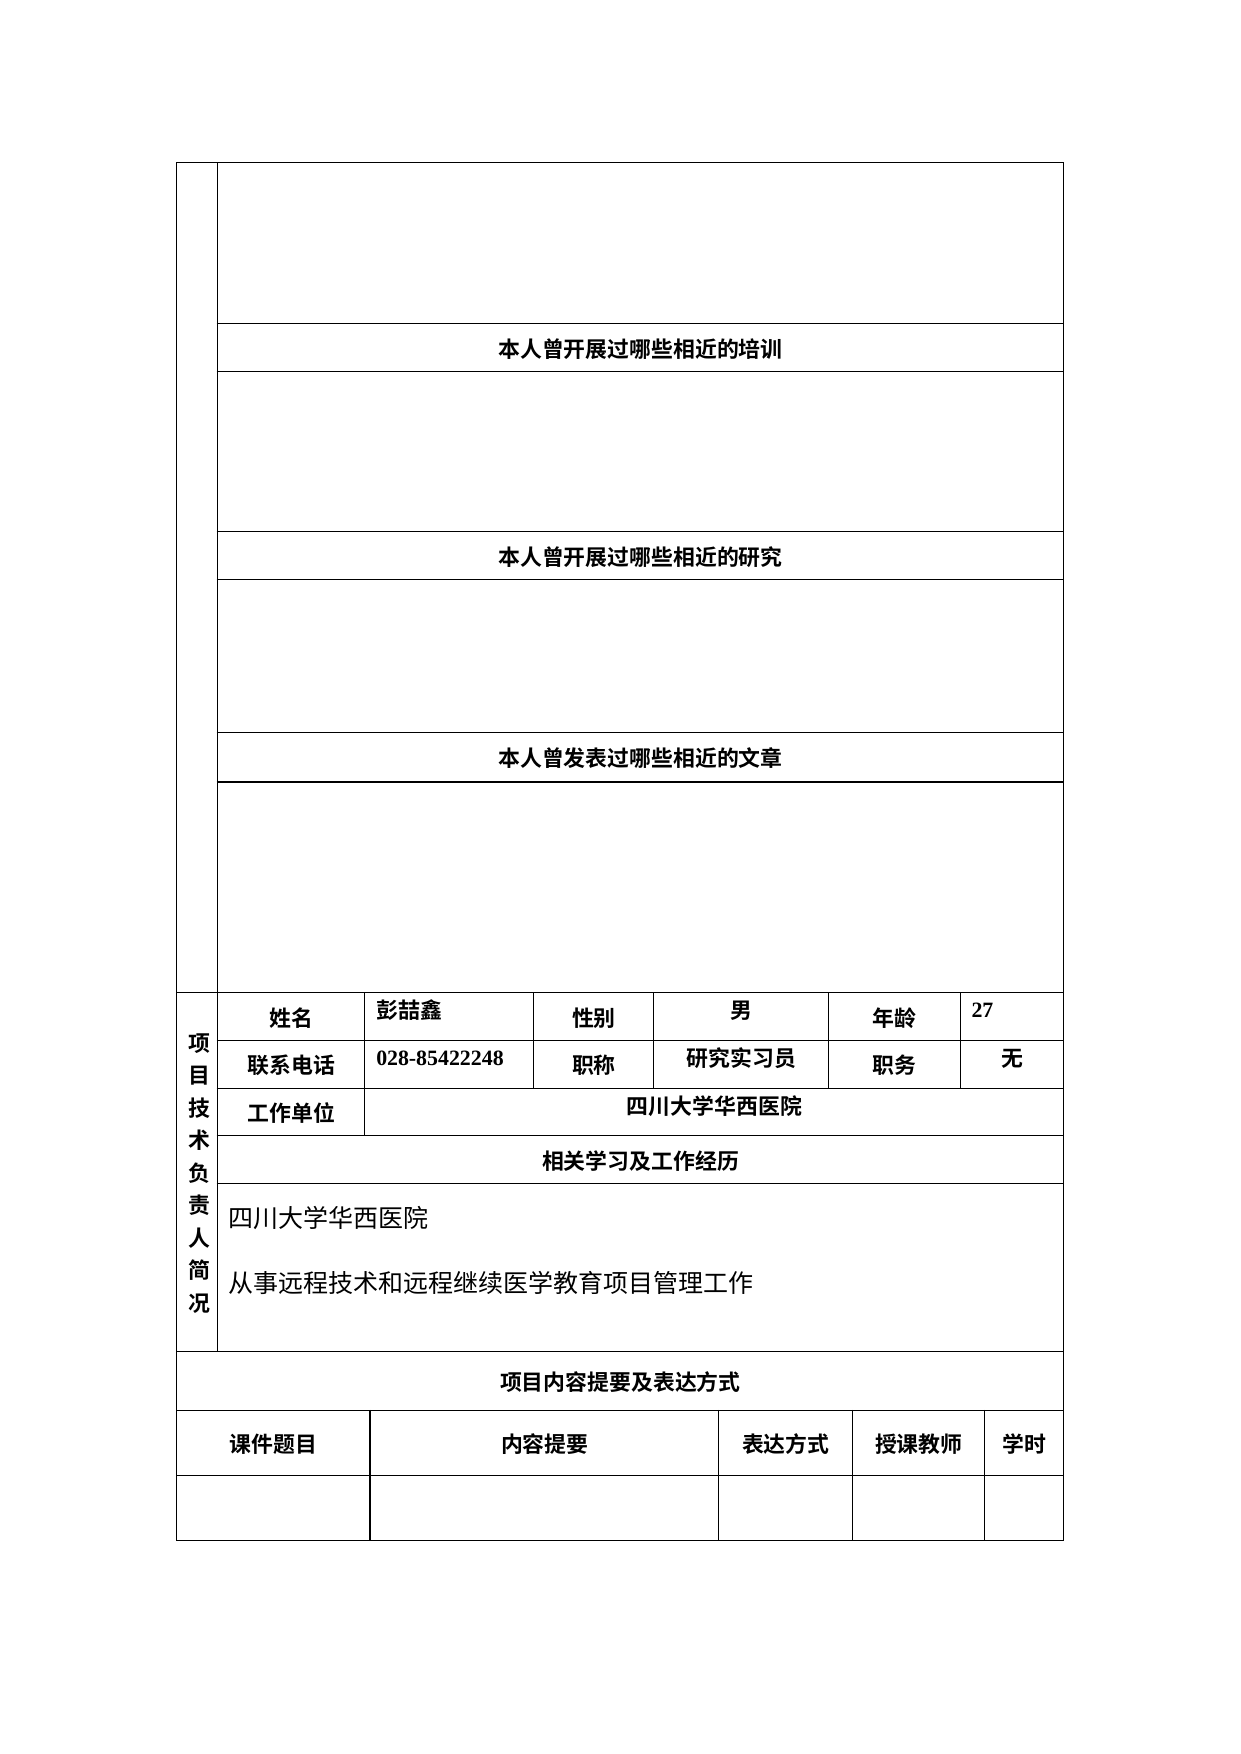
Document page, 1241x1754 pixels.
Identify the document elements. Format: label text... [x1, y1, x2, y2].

table_cell [719, 1476, 852, 1540]
table_cell 工作单位 [218, 1089, 364, 1135]
table_cell 联系电话 [218, 1041, 364, 1087]
table_cell 彭喆鑫 [365, 993, 533, 1040]
table_cell 年龄 [829, 993, 960, 1040]
table_cell [371, 1476, 718, 1540]
table_cell 本人曾发表过哪些相近的文章 [218, 733, 1063, 781]
table_cell 男 [654, 993, 828, 1040]
table_cell 内容提要 [371, 1411, 718, 1475]
table_cell [853, 1476, 984, 1540]
table_cell 项目内容提要及表达方式 [177, 1352, 1063, 1410]
table_cell 无 [961, 1041, 1063, 1087]
table_cell 四川大学华西医院 [365, 1089, 1063, 1135]
table_cell [218, 163, 1063, 323]
table_cell 课件题目 [177, 1411, 369, 1475]
table_cell 本人曾开展过哪些相近的研究 [218, 532, 1063, 579]
table_cell [218, 580, 1063, 732]
table_cell 学时 [985, 1411, 1063, 1475]
table_cell 职务 [829, 1041, 960, 1087]
table_cell [218, 783, 1063, 992]
table_cell 性别 [534, 993, 653, 1040]
table_cell 项 目 技 术 负 责 人 简 况 [177, 993, 217, 1351]
table_cell [177, 1476, 369, 1540]
table_cell 姓名 [218, 993, 364, 1040]
table_cell 研究实习员 [654, 1041, 828, 1087]
table_cell 本人曾开展过哪些相近的培训 [218, 324, 1063, 371]
table_cell 表达方式 [719, 1411, 852, 1475]
table_cell 四川大学华西医院 从事远程技术和远程继续医学教育项目管理工作 [218, 1184, 1063, 1351]
table_cell [985, 1476, 1063, 1540]
table_cell 授课教师 [853, 1411, 984, 1475]
table_cell [218, 372, 1063, 531]
table_cell 27 [961, 993, 1063, 1040]
table_cell 相关学习及工作经历 [218, 1136, 1063, 1183]
table_cell 职称 [534, 1041, 653, 1087]
table_cell 028-85422248 [365, 1041, 533, 1087]
